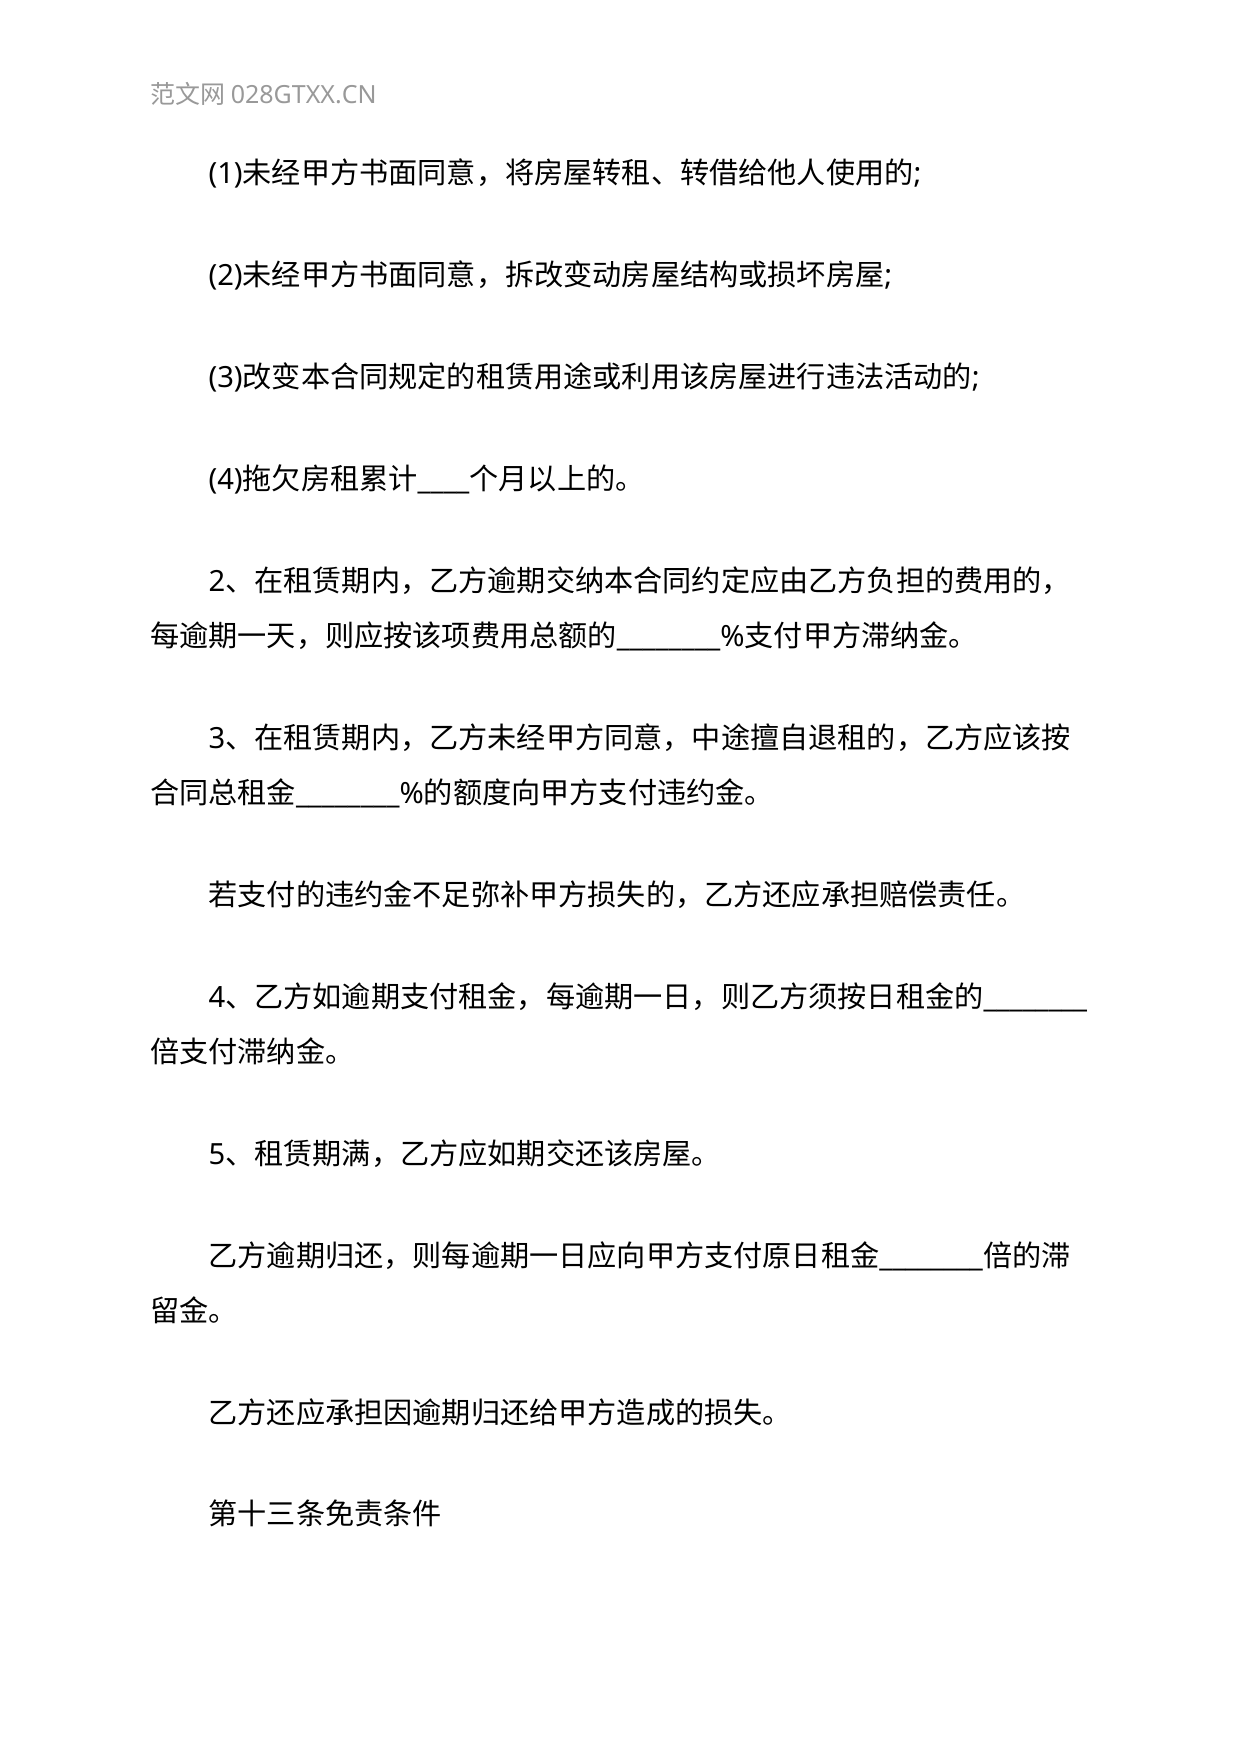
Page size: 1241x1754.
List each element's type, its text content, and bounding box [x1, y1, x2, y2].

text (3)改变本合同规定的租赁用途或利用该房屋进行违法活动的; [150, 354, 1090, 396]
text 5、租赁期满，乙方应如期交还该房屋。 [150, 1130, 1090, 1173]
text (1)未经甲方书面同意，将房屋转租、转借给他人使用的; [150, 150, 1090, 192]
text 乙方逾期归还，则每逾期一日应向甲方支付原日租金________倍的滞留金。 [150, 1232, 1090, 1330]
text 若支付的违约金不足弥补甲方损失的，乙方还应承担赔偿责任。 [150, 872, 1090, 914]
text 第十三条免责条件 [150, 1491, 1090, 1533]
text 4、乙方如逾期支付租金，每逾期一日，则乙方须按日租金的________倍支付滞纳金。 [150, 974, 1090, 1071]
text (2)未经甲方书面同意，拆改变动房屋结构或损坏房屋; [150, 252, 1090, 294]
text 2、在租赁期内，乙方逾期交纳本合同约定应由乙方负担的费用的，每逾期一天，则应按该项费用总额的________%支付甲方滞纳金。 [150, 558, 1090, 655]
text 乙方还应承担因逾期归还给甲方造成的损失。 [150, 1389, 1090, 1431]
text (4)拖欠房租累计____个月以上的。 [150, 456, 1090, 498]
text 3、在租赁期内，乙方未经甲方同意，中途擅自退租的，乙方应该按合同总租金________%的额度向甲方支付违约金。 [150, 715, 1090, 812]
